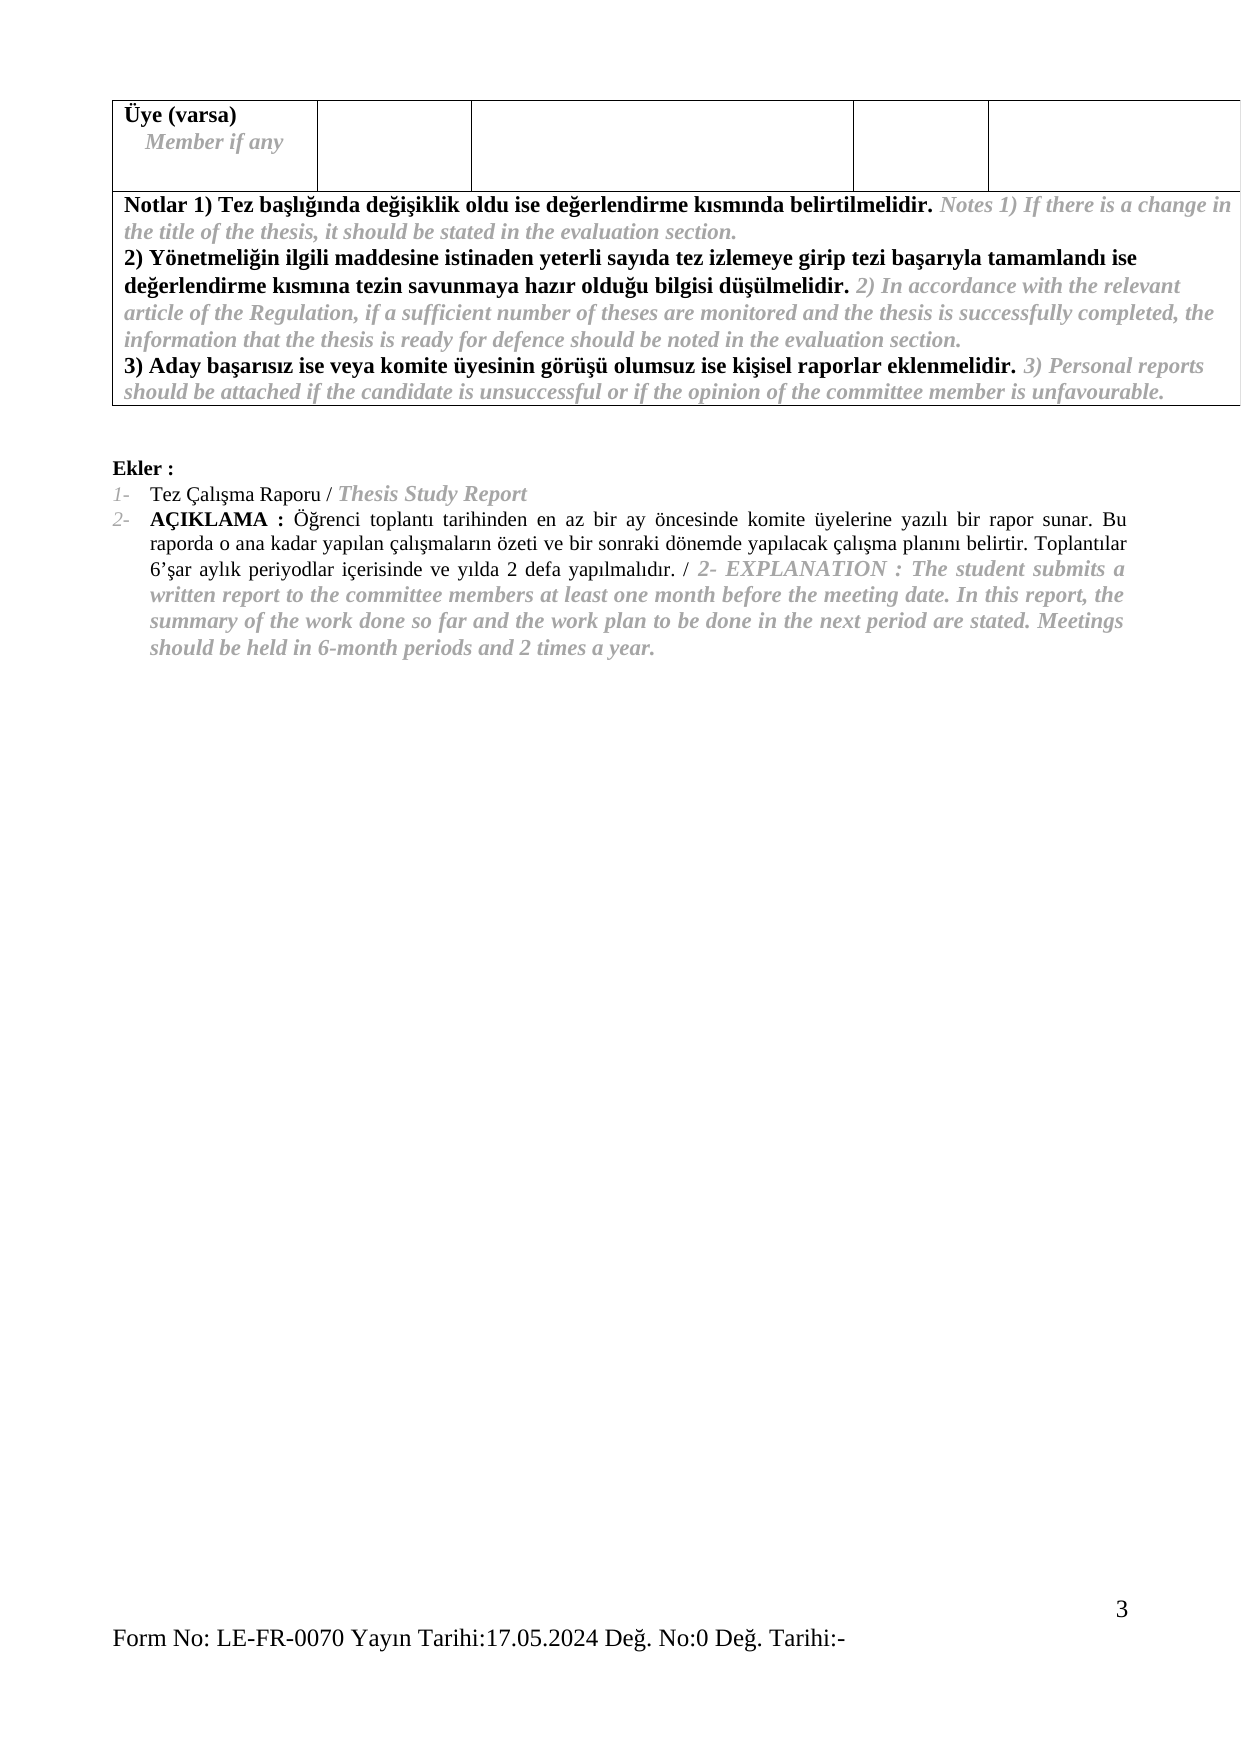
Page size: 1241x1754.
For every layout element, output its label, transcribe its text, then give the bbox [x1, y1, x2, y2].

list AÇIKLAMA : Öğrenci toplantı tarihinden en az bir ay öncesinde komite üyelerine yazılı bir rapor sunar. Bu raporda o ana kadar yapılan çalışmaların özeti ve bir sonraki dönemde yapılacak çalışma planını belirtir. Toplantılar 6’şar aylık periyodlar içerisinde ve yılda 2 defa yapılmalıdır. / 2- EXPLANATION : The student submits a written report to the committee members at least one month before the meeting date. In this report, the summary of the work done so far and the work plan to be done in the next period are stated. Meetings should be held in 6-month periods and 2 times a year. [112, 507, 1128, 660]
table_cell Notlar 1) Tez başlığında değişiklik oldu ise değerlendirme kısmında belirtilmelidir. Notes 1) If there is a change in the title of the thesis, it should be stated in the evaluation section. 2) Yönetmeliğin ilgili maddesine istinaden yeterli sayıda tez izlemeye girip tezi başarıyla tamamlandı ise değerlendirme kısmına tezin savunmaya hazır olduğu bilgisi düşülmelidir. 2) In accordance with the relevant article of the Regulation, if a sufficient number of theses are monitored and the thesis is successfully completed, the information that the thesis is ready for defence should be noted in the evaluation section. 3) Aday başarısız ise veya komite üyesinin görüşü olumsuz ise kişisel raporlar eklenmelidir. 3) Personal reports should be attached if the candidate is unsuccessful or if the opinion of the committee member is unfavourable. [113, 192, 1240, 405]
table_cell [472, 101, 853, 191]
table_cell Üye (varsa) Member if any [113, 101, 317, 191]
text Ekler : [112, 456, 1128, 480]
list Tez Çalışma Raporu / Thesis Study Report [112, 480, 1128, 507]
table_cell [318, 101, 471, 191]
table_cell [989, 101, 1240, 191]
table_cell [854, 101, 988, 191]
